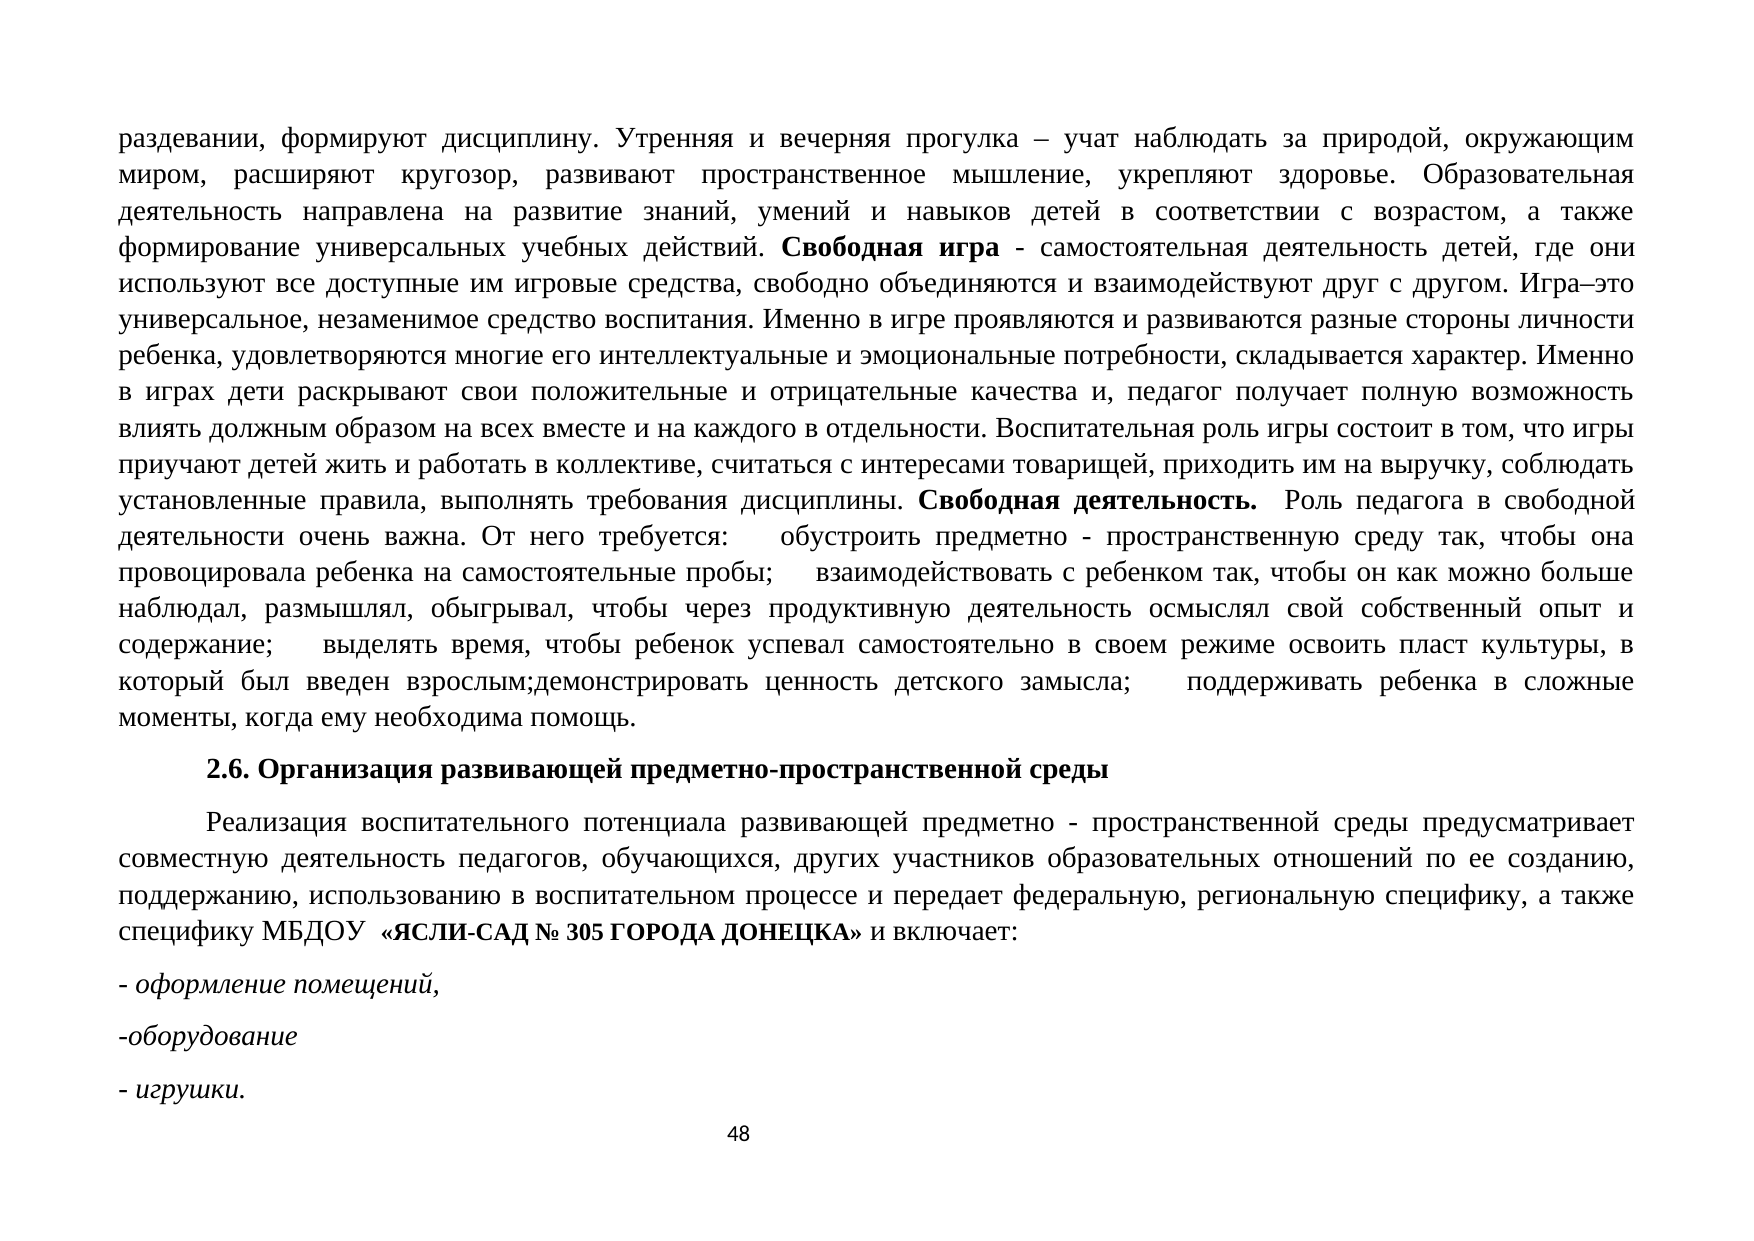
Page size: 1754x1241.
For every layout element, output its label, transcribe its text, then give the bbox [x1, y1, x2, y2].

text 2.6. Организация развивающей предметно-пространственной среды [118, 752, 1636, 785]
text - оформление помещений, [118, 966, 1636, 999]
text -оборудование [118, 1018, 1636, 1052]
text - игрушки. [118, 1071, 1636, 1105]
text Реализация воспитательного потенциала развивающей предметно - пространственной среды предусматривает совместную деятельность педагогов, обучающихся, других участников образовательных отношений по ее созданию, поддержанию, использованию в воспитательном процессе и передает федеральную, региональную специфику, а также специфику МБДОУ «ЯСЛИ-САД № 305 ГОРОДА ДОНЕЦКА» и включает: [118, 804, 1636, 946]
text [118, 121, 1636, 732]
